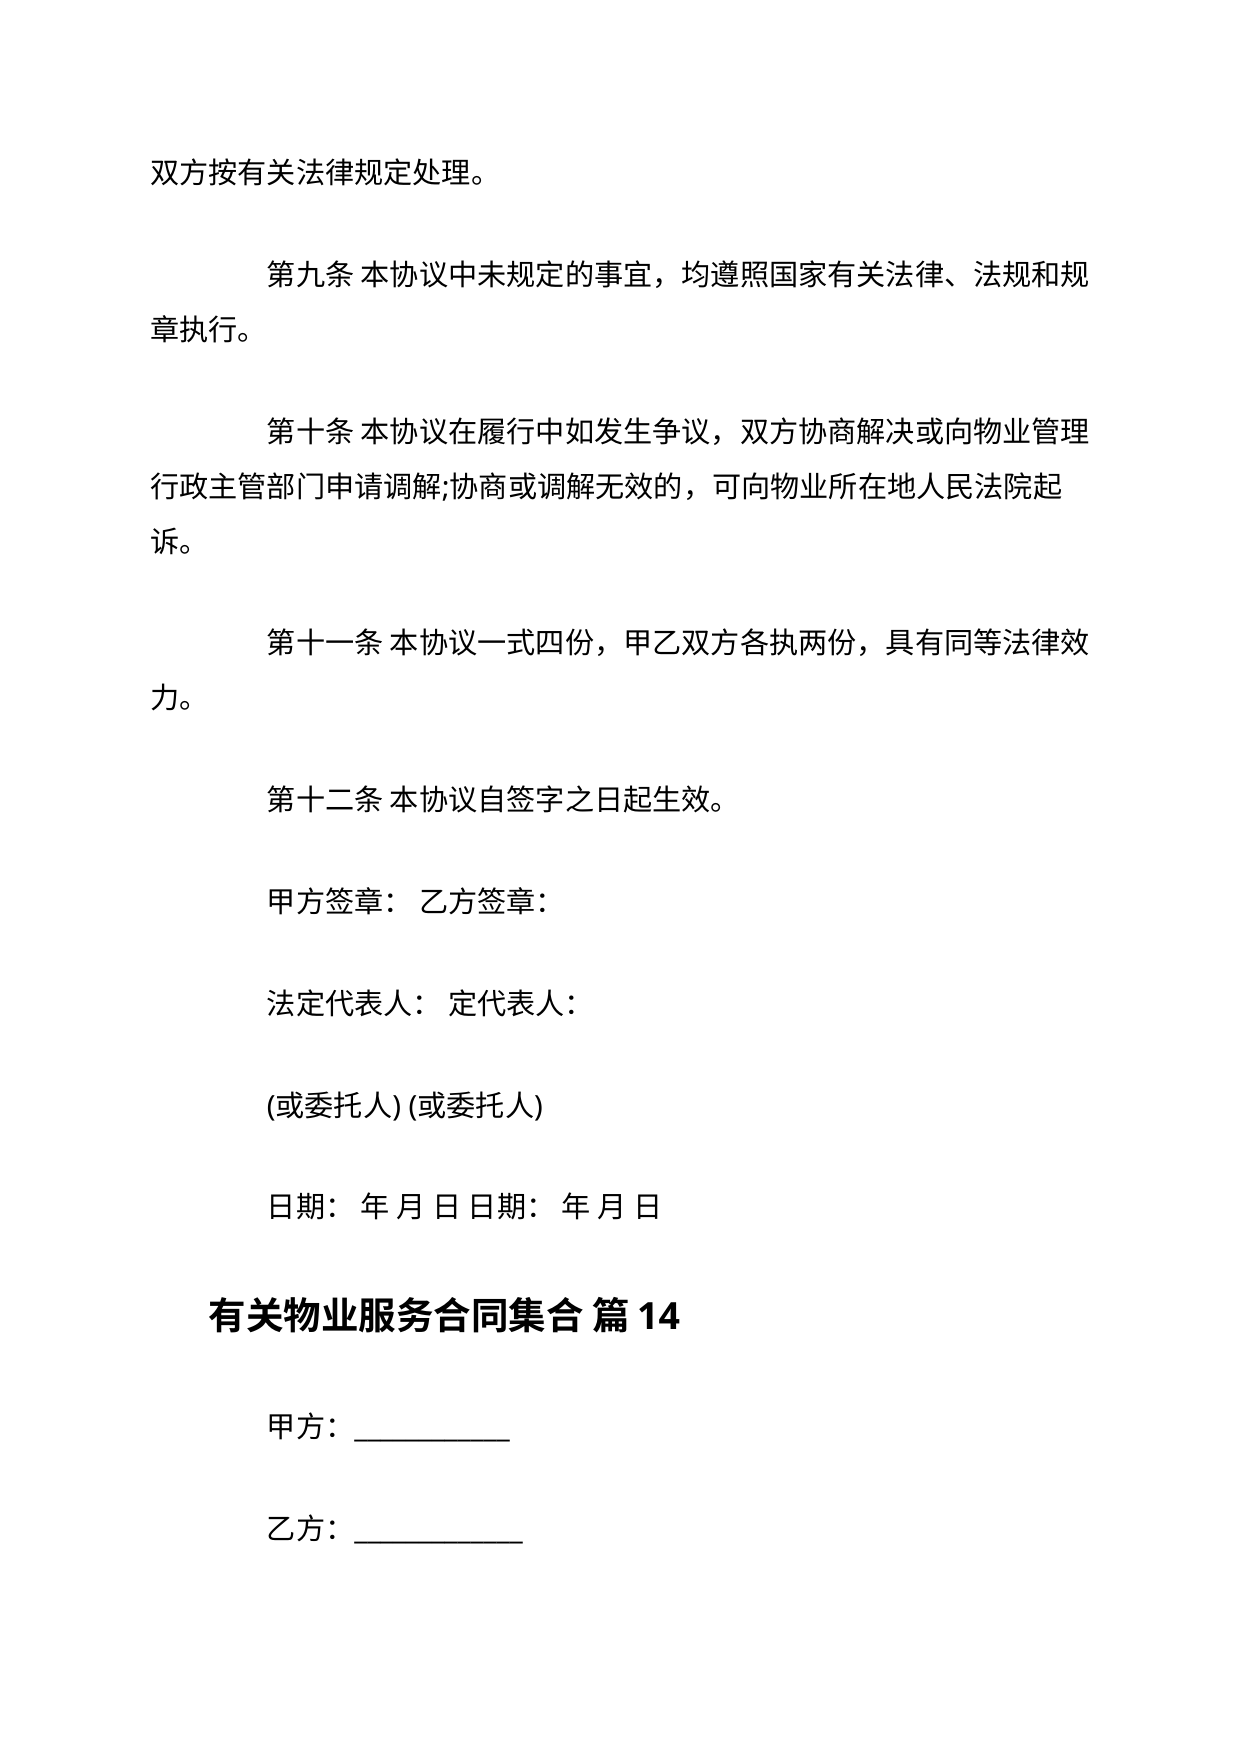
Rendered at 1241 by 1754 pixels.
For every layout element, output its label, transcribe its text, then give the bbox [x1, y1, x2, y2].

text 第十二条 本协议自签字之日起生效。 [150, 777, 1090, 819]
text 甲方：____________ [150, 1403, 1090, 1446]
text 第九条 本协议中未规定的事宜，均遵照国家有关法律、法规和规章执行。 [150, 252, 1090, 349]
text 第十一条 本协议一式四份，甲乙双方各执两份，具有同等法律效力。 [150, 620, 1090, 717]
text 法定代表人： 定代表人： [150, 980, 1090, 1023]
text 乙方：_____________ [150, 1505, 1090, 1548]
text 第十条 本协议在履行中如发生争议，双方协商解决或向物业管理行政主管部门申请调解;协商或调解无效的，可向物业所在地人民法院起诉。 [150, 408, 1090, 561]
text (或委托人) (或委托人) [150, 1082, 1090, 1124]
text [150, 150, 1090, 192]
text 甲方签章： 乙方签章： [150, 878, 1090, 921]
text 有关物业服务合同集合 篇14 [150, 1286, 1090, 1340]
text 日期： 年 月 日 日期： 年 月 日 [150, 1184, 1090, 1226]
